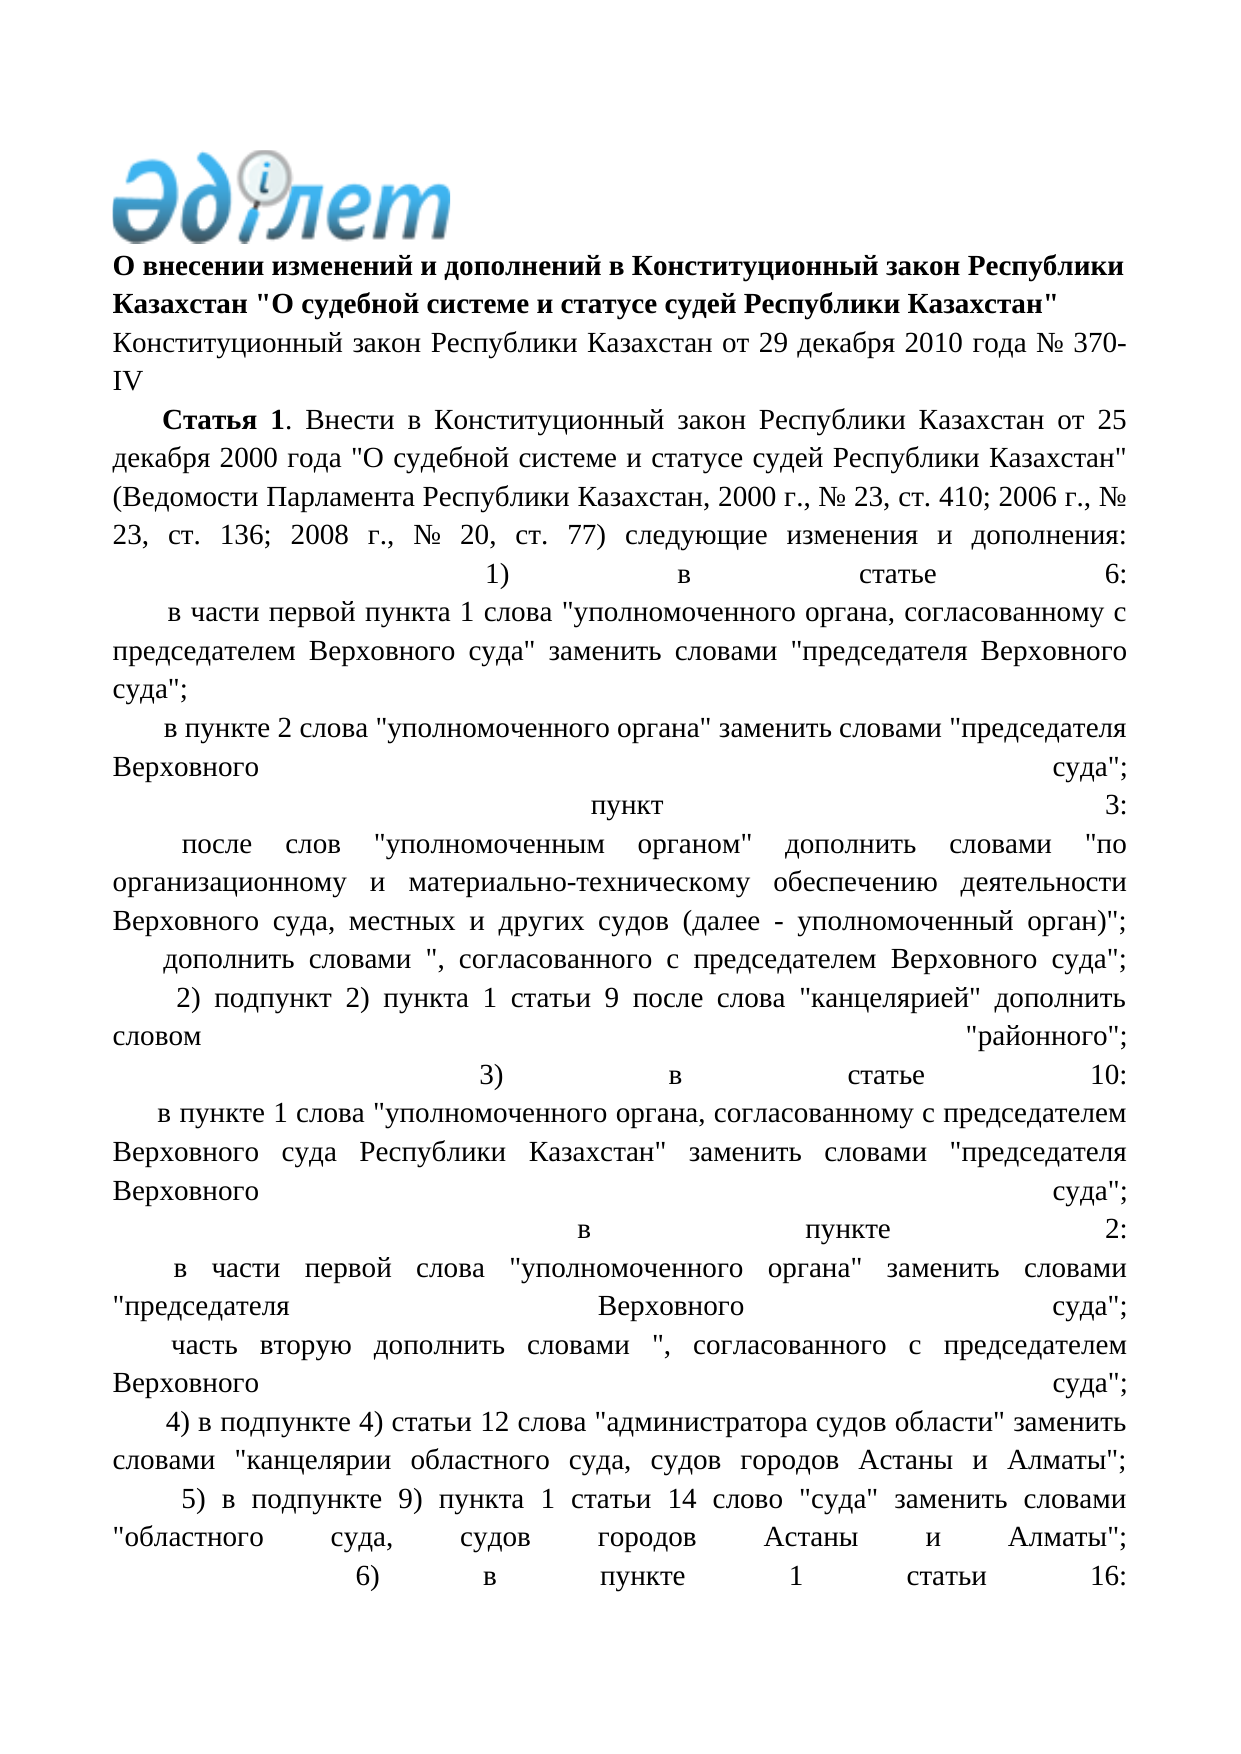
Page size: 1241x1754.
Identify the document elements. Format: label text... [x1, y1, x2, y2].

text Конституционный закон Республики Казахстан от 29 декабря 2010 года № 370-IV [112, 325, 1128, 397]
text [112, 402, 1128, 1592]
text О внесении изменений и дополнений в Конституционный закон Республики Казахстан "О судебной системе и статусе судей Республики Казахстан" [112, 248, 1128, 320]
picture [112, 150, 451, 244]
